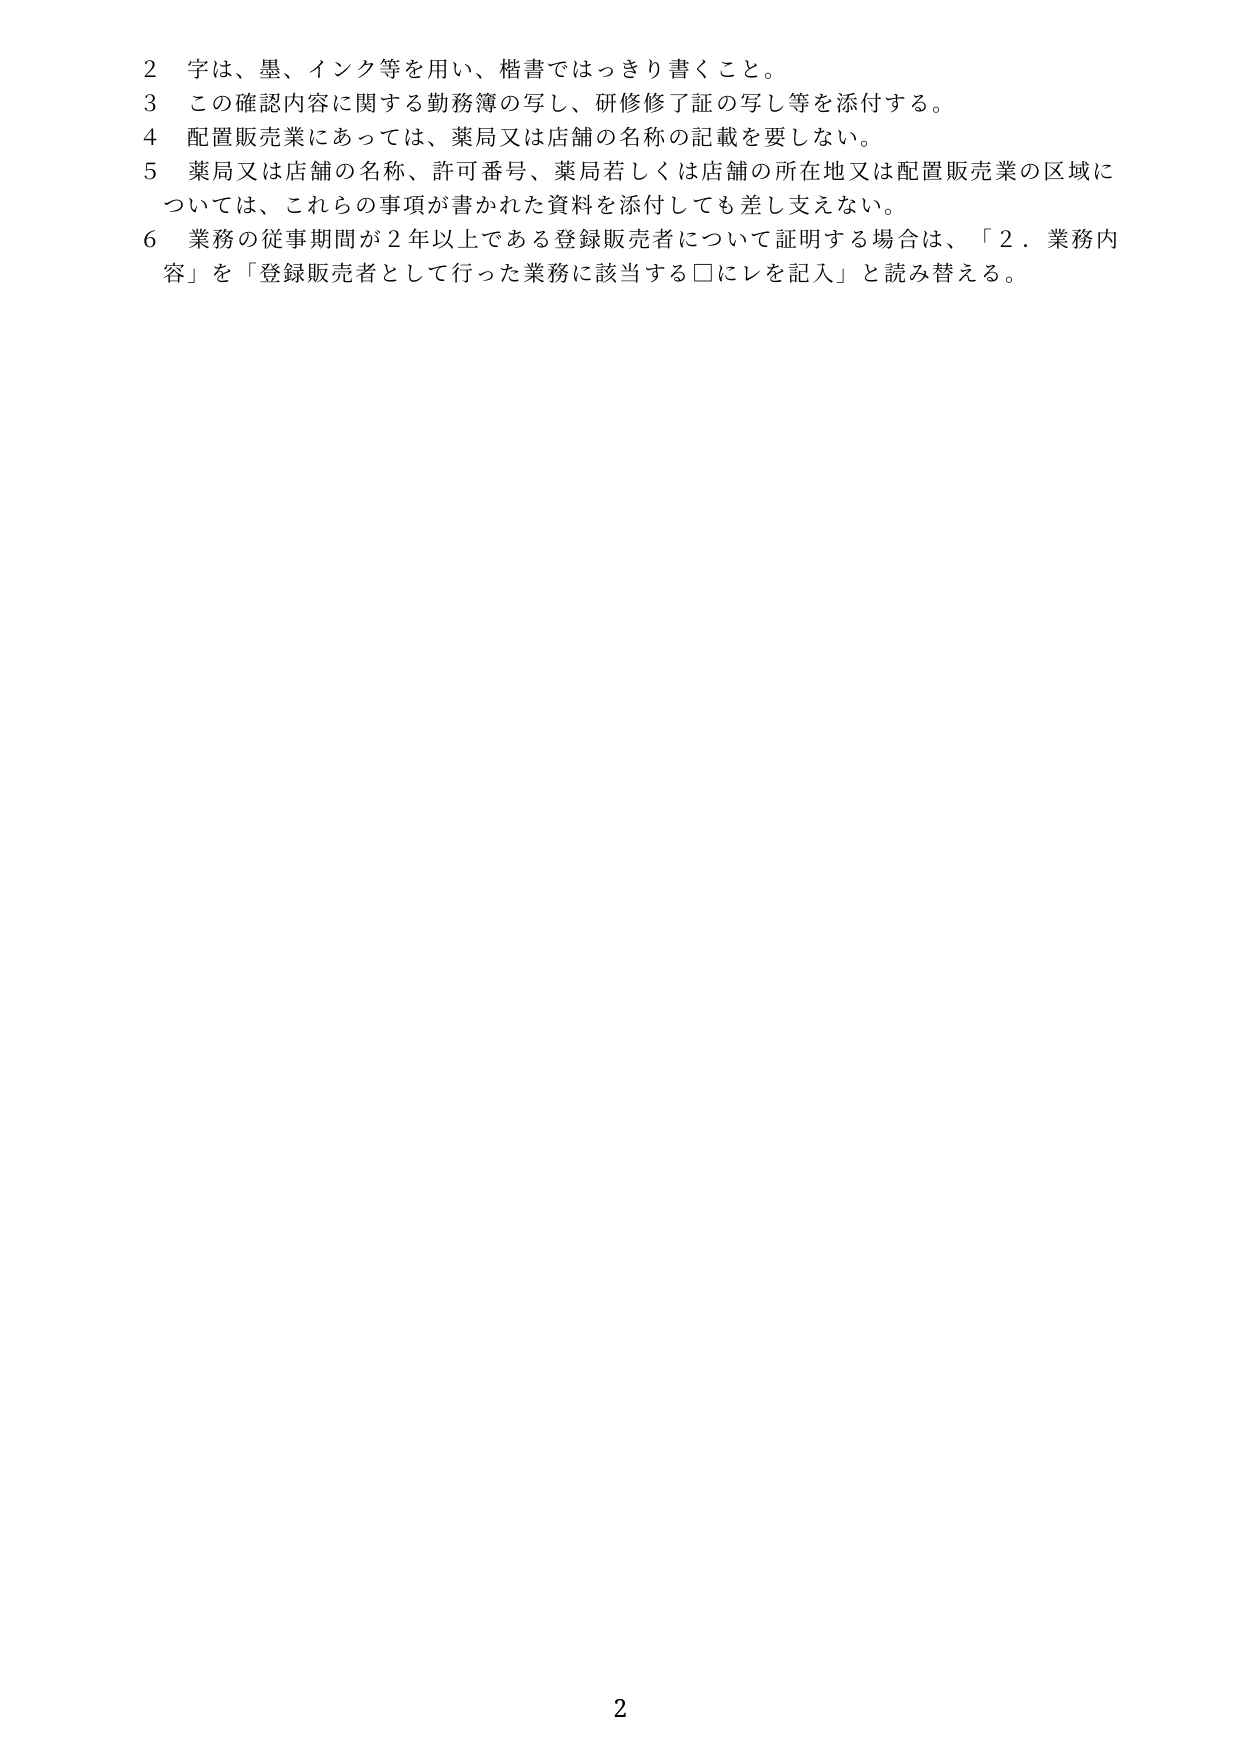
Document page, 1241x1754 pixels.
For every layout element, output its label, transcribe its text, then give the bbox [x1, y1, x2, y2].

text ４ 配置販売業にあっては、薬局又は店舗の名称の記載を要しない。 [124, 119, 1149, 153]
text ３ この確認内容に関する勤務簿の写し、研修修了証の写し等を添付する。 [124, 85, 1149, 119]
text ２ 字は、墨、インク等を用い、楷書ではっきり書くこと。 [124, 51, 1149, 85]
text ６ 業務の従事期間が２年以上である登録販売者について証明する場合は、「２.業務内容」を「登録販売者として行った業務に該当する□にレを記入」と読み替える。 [124, 221, 1120, 288]
text ５ 薬局又は店舗の名称、許可番号、薬局若しくは店舗の所在地又は配置販売業の区域については、これらの事項が書かれた資料を添付しても差し支えない。 [124, 153, 1120, 221]
